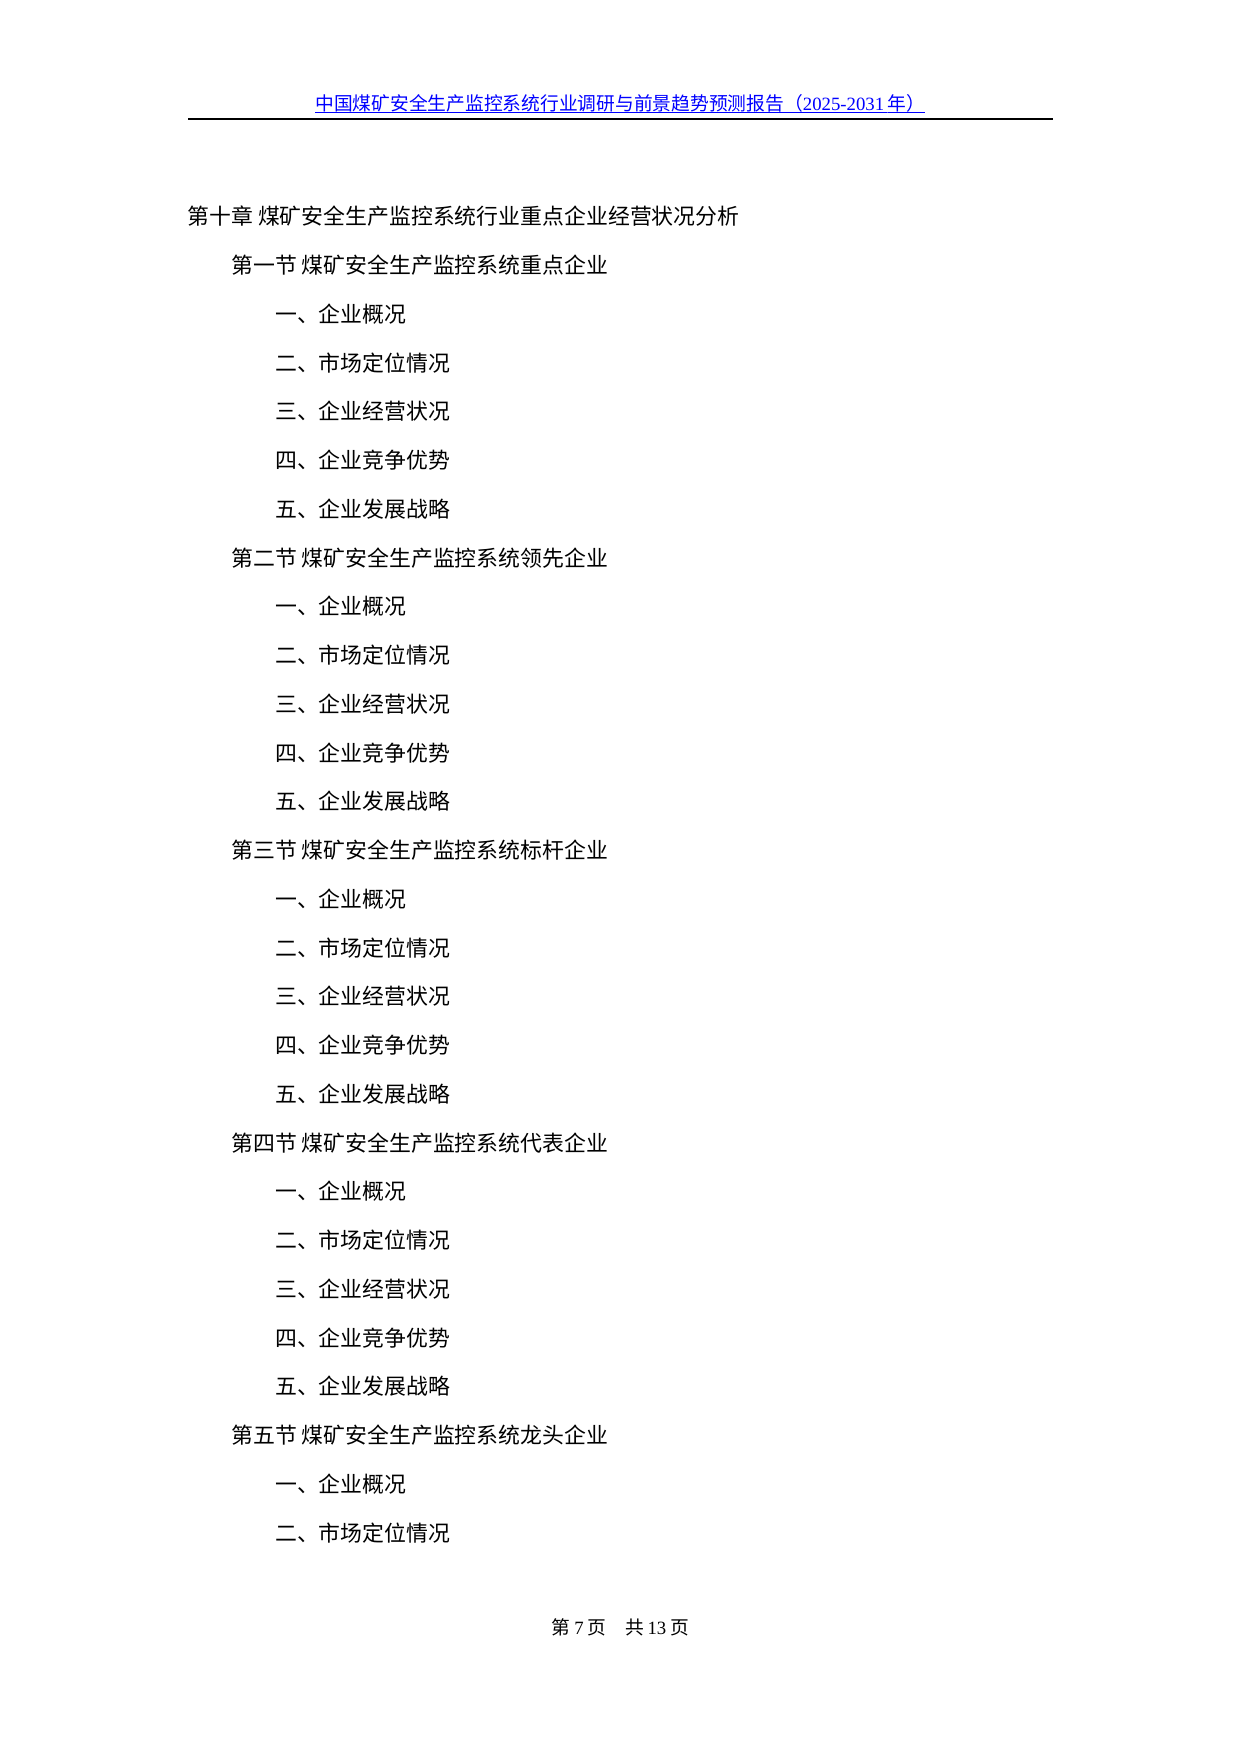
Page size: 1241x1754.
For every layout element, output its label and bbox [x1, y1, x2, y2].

text [187, 150, 1053, 1548]
